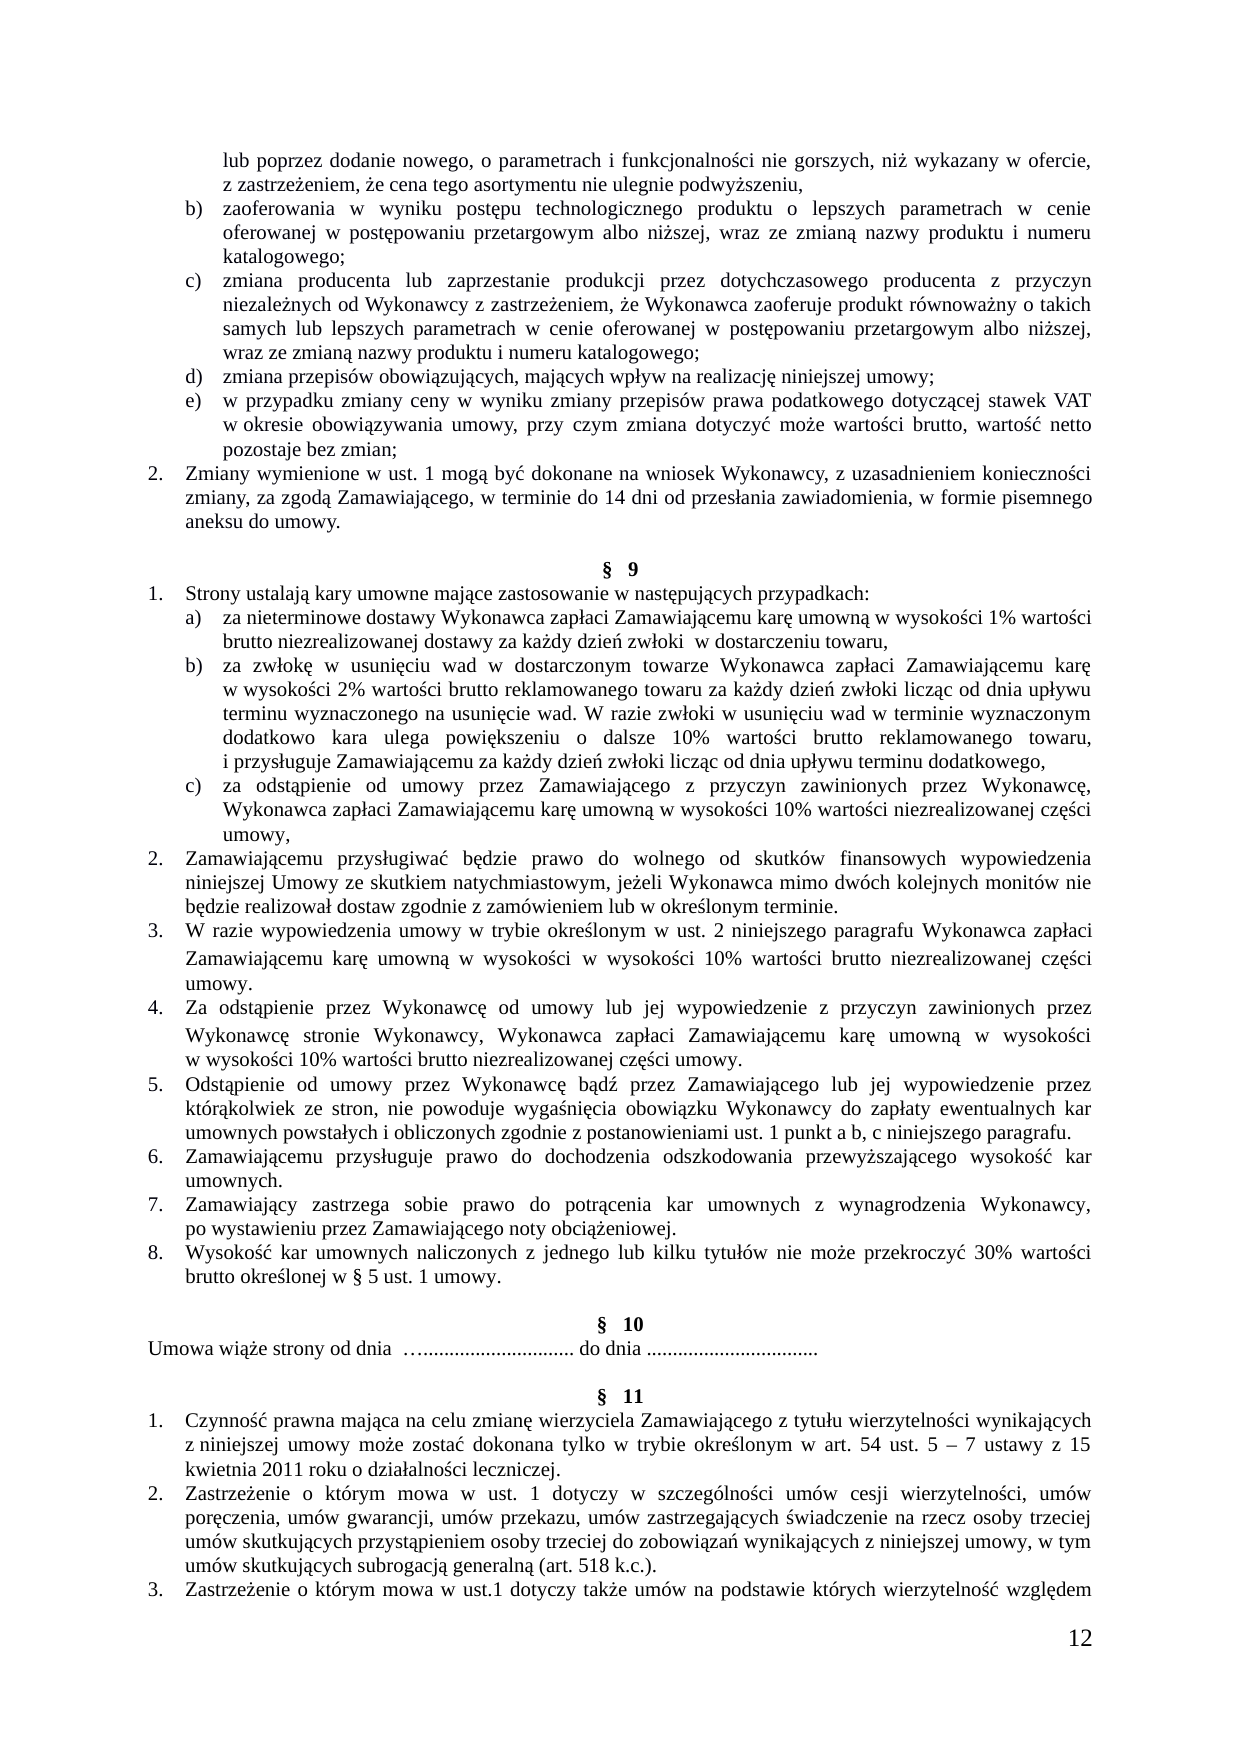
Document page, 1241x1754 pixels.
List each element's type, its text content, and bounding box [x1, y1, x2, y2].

list Zmiany wymienione w ust. 1 mogą być dokonane na wniosek Wykonawcy, z uzasadnieniem konieczności zmiany, za zgodą Zamawiającego, w terminie do 14 dni od przesłania zawiadomienia, w formie pisemnego aneksu do umowy. [148, 461, 1092, 533]
text § 9 [148, 557, 1092, 581]
list za nieterminowe dostawy Wykonawca zapłaci Zamawiającemu karę umowną w wysokości 1% wartości brutto niezrealizowanej dostawy za każdy dzień zwłoki w dostarczeniu towaru, [185, 605, 1092, 653]
list W razie wypowiedzenia umowy w trybie określonym w ust. 2 niniejszego paragrafu Wykonawca zapłaci Zamawiającemu karę umowną w wysokości w wysokości 10% wartości brutto niezrealizowanej części umowy. [148, 918, 1092, 994]
list Zamawiającemu przysługuje prawo do dochodzenia odszkodowania przewyższającego wysokość kar umownych. [148, 1144, 1092, 1192]
list w przypadku zmiany ceny w wyniku zmiany przepisów prawa podatkowego dotyczącej stawek VAT w okresie obowiązywania umowy, przy czym zmiana dotyczyć może wartości brutto, wartość netto pozostaje bez zmian; [185, 388, 1092, 461]
text Umowa wiąże strony od dnia …............................. do dnia ................................. [148, 1336, 1092, 1360]
list zaoferowania w wyniku postępu technologicznego produktu o lepszych parametrach w cenie oferowanej w postępowaniu przetargowym albo niższej, wraz ze zmianą nazwy produktu i numeru katalogowego; [185, 196, 1092, 268]
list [185, 148, 1092, 196]
list zmiana przepisów obowiązujących, mających wpływ na realizację niniejszej umowy; [185, 364, 1092, 388]
list zmiana producenta lub zaprzestanie produkcji przez dotychczasowego producenta z przyczyn niezależnych od Wykonawcy z zastrzeżeniem, że Wykonawca zaoferuje produkt równoważny o takich samych lub lepszych parametrach w cenie oferowanej w postępowaniu przetargowym albo niższej, wraz ze zmianą nazwy produktu i numeru katalogowego; [185, 268, 1092, 364]
text § 11 [148, 1384, 1092, 1408]
list Zastrzeżenie o którym mowa w ust. 1 dotyczy w szczególności umów cesji wierzytelności, umów poręczenia, umów gwarancji, umów przekazu, umów zastrzegających świadczenie na rzecz osoby trzeciej umów skutkujących przystąpieniem osoby trzeciej do zobowiązań wynikających z niniejszej umowy, w tym umów skutkujących subrogacją generalną (art. 518 k.c.). [148, 1481, 1092, 1577]
list za zwłokę w usunięciu wad w dostarczonym towarze Wykonawca zapłaci Zamawiającemu karę w wysokości 2% wartości brutto reklamowanego towaru za każdy dzień zwłoki licząc od dnia upływu terminu wyznaczonego na usunięcie wad. W razie zwłoki w usunięciu wad w terminie wyznaczonym dodatkowo kara ulega powiększeniu o dalsze 10% wartości brutto reklamowanego towaru, i przysługuje Zamawiającemu za każdy dzień zwłoki licząc od dnia upływu terminu dodatkowego, [185, 653, 1092, 773]
list Zamawiający zastrzega sobie prawo do potrącenia kar umownych z wynagrodzenia Wykonawcy, po wystawieniu przez Zamawiającego noty obciążeniowej. [148, 1192, 1092, 1240]
list Czynność prawna mająca na celu zmianę wierzyciela Zamawiającego z tytułu wierzytelności wynikających z niniejszej umowy może zostać dokonana tylko w trybie określonym w art. 54 ust. 5 – 7 ustawy z 15 kwietnia 2011 roku o działalności leczniczej. [148, 1408, 1092, 1481]
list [148, 1577, 1092, 1601]
list Strony ustalają kary umowne mające zastosowanie w następujących przypadkach: [148, 581, 1092, 605]
list za odstąpienie od umowy przez Zamawiającego z przyczyn zawinionych przez Wykonawcę, Wykonawca zapłaci Zamawiającemu karę umowną w wysokości 10% wartości niezrealizowanej części umowy, [185, 773, 1092, 846]
list Wysokość kar umownych naliczonych z jednego lub kilku tytułów nie może przekroczyć 30% wartości brutto określonej w § 5 ust. 1 umowy. [148, 1240, 1092, 1288]
list Zamawiającemu przysługiwać będzie prawo do wolnego od skutków finansowych wypowiedzenia niniejszej Umowy ze skutkiem natychmiastowym, jeżeli Wykonawca mimo dwóch kolejnych monitów nie będzie realizował dostaw zgodnie z zamówieniem lub w określonym terminie. [148, 846, 1092, 918]
list Za odstąpienie przez Wykonawcę od umowy lub jej wypowiedzenie z przyczyn zawinionych przez Wykonawcę stronie Wykonawcy, Wykonawca zapłaci Zamawiającemu karę umowną w wysokości w wysokości 10% wartości brutto niezrealizowanej części umowy. [148, 994, 1092, 1071]
list Odstąpienie od umowy przez Wykonawcę bądź przez Zamawiającego lub jej wypowiedzenie przez którąkolwiek ze stron, nie powoduje wygaśnięcia obowiązku Wykonawcy do zapłaty ewentualnych kar umownych powstałych i obliczonych zgodnie z postanowieniami ust. 1 punkt a b, c niniejszego paragrafu. [148, 1071, 1092, 1144]
text § 10 [148, 1312, 1092, 1336]
